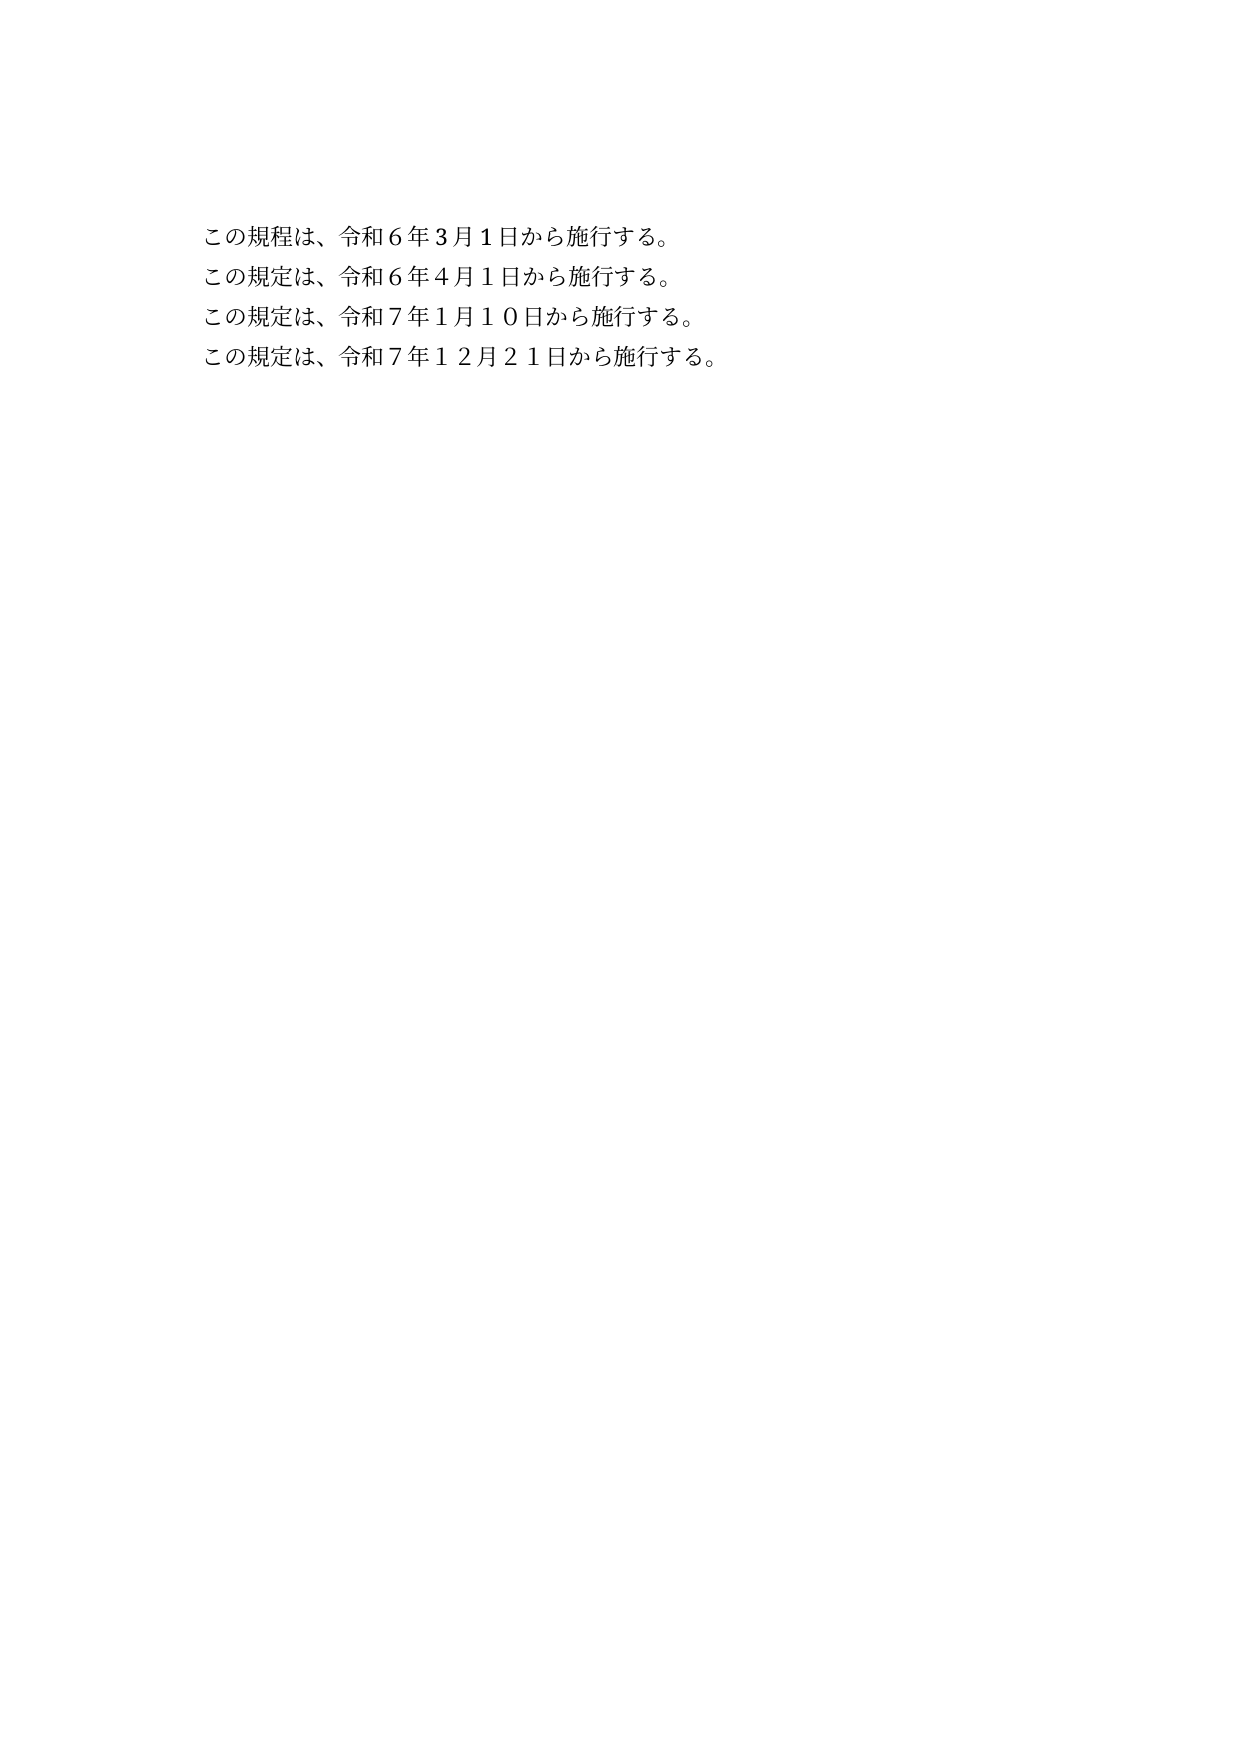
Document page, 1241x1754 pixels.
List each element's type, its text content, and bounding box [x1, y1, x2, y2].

text この規定は、令和７年１月１０日から施行する。 [201, 297, 1063, 334]
text この規程は、令和６年3月1日から施行する。 [201, 217, 1063, 254]
text この規定は、令和６年４月１日から施行する。 [201, 257, 1063, 294]
text この規定は、令和７年１２月２１日から施行する。 [201, 337, 1063, 374]
